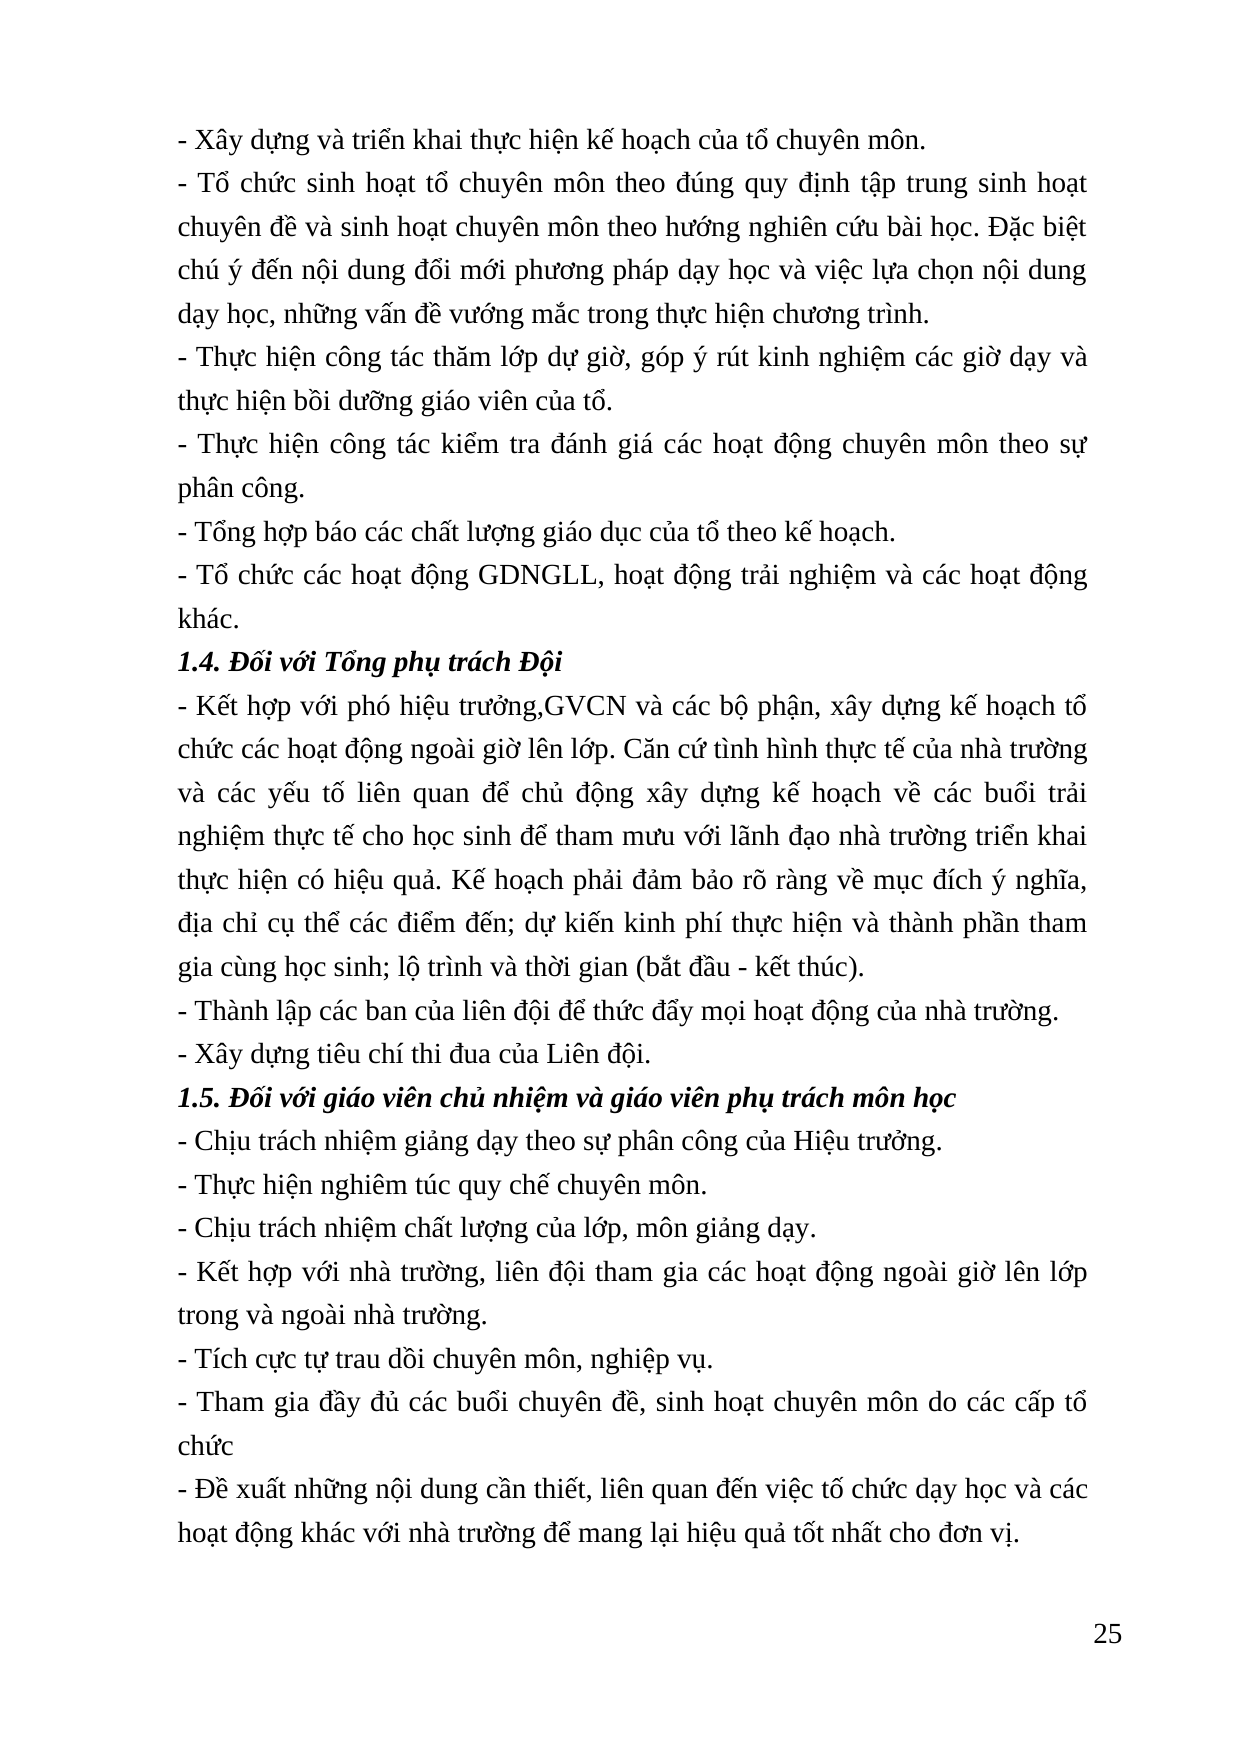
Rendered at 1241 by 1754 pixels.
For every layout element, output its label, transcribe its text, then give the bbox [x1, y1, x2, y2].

text - Xây dựng và triển khai thực hiện kế hoạch của tổ chuyên môn. [177, 122, 1089, 155]
text - Chịu trách nhiệm giảng dạy theo sự phân công của Hiệu trưởng. [177, 1123, 1089, 1157]
text - Kết hợp với nhà trường, liên đội tham gia các hoạt động ngoài giờ lên lớp trong và ngoài nhà trường. [177, 1254, 1089, 1331]
text - Kết hợp với phó hiệu trưởng,GVCN và các bộ phận, xây dựng kế hoạch tổ chức các hoạt động ngoài giờ lên lớp. Căn cứ tình hình thực tế của nhà trường và các yếu tố liên quan để chủ động xây dựng kế hoạch về các buổi trải nghiệm thực tế cho học sinh để tham mưu với lãnh đạo nhà trường triển khai thực hiện có hiệu quả. Kế hoạch phải đảm bảo rõ ràng về mục đích ý nghĩa, địa chỉ cụ thể các điểm đến; dự kiến kinh phí thực hiện và thành phần tham gia cùng học sinh; lộ trình và thời gian (bắt đầu - kết thúc). [177, 688, 1089, 983]
text - Thực hiện công tác thăm lớp dự giờ, góp ý rút kinh nghiệm các giờ dạy và thực hiện bồi dưỡng giáo viên của tổ. [177, 339, 1089, 417]
text - Tổ chức các hoạt động GDNGLL, hoạt động trải nghiệm và các hoạt động khác. [177, 557, 1089, 634]
text - Tham gia đầy đủ các buổi chuyên đề, sinh hoạt chuyên môn do các cấp tổ chức [177, 1384, 1089, 1462]
text - Thành lập các ban của liên đội để thức đẩy mọi hoạt động của nhà trường. [177, 993, 1089, 1026]
text - Thực hiện công tác kiểm tra đánh giá các hoạt động chuyên môn theo sự phân công. [177, 427, 1089, 504]
text - Thực hiện nghiêm túc quy chế chuyên môn. [177, 1167, 1089, 1200]
text 1.4. Đối với Tổng phụ trách Đội [177, 644, 1089, 678]
text - Xây dựng tiêu chí thi đua của Liên đội. [177, 1036, 1089, 1070]
text 1.5. Đối với giáo viên chủ nhiệm và giáo viên phụ trách môn học [177, 1080, 1089, 1113]
text - Tổng hợp báo các chất lượng giáo dục của tổ theo kế hoạch. [177, 514, 1089, 547]
text - Tích cực tự trau dồi chuyên môn, nghiệp vụ. [177, 1341, 1089, 1374]
text - Đề xuất những nội dung cần thiết, liên quan đến việc tố chức dạy học và các hoạt động khác với nhà trường để mang lại hiệu quả tốt nhất cho đơn vị. [177, 1472, 1089, 1549]
text - Tổ chức sinh hoạt tổ chuyên môn theo đúng quy định tập trung sinh hoạt chuyên đề và sinh hoạt chuyên môn theo hướng nghiên cứu bài học. Đặc biệt chú ý đến nội dung đổi mới phương pháp dạy học và việc lựa chọn nội dung dạy học, những vấn đề vướng mắc trong thực hiện chương trình. [177, 165, 1089, 329]
text - Chịu trách nhiệm chất lượng của lớp, môn giảng dạy. [177, 1210, 1089, 1244]
